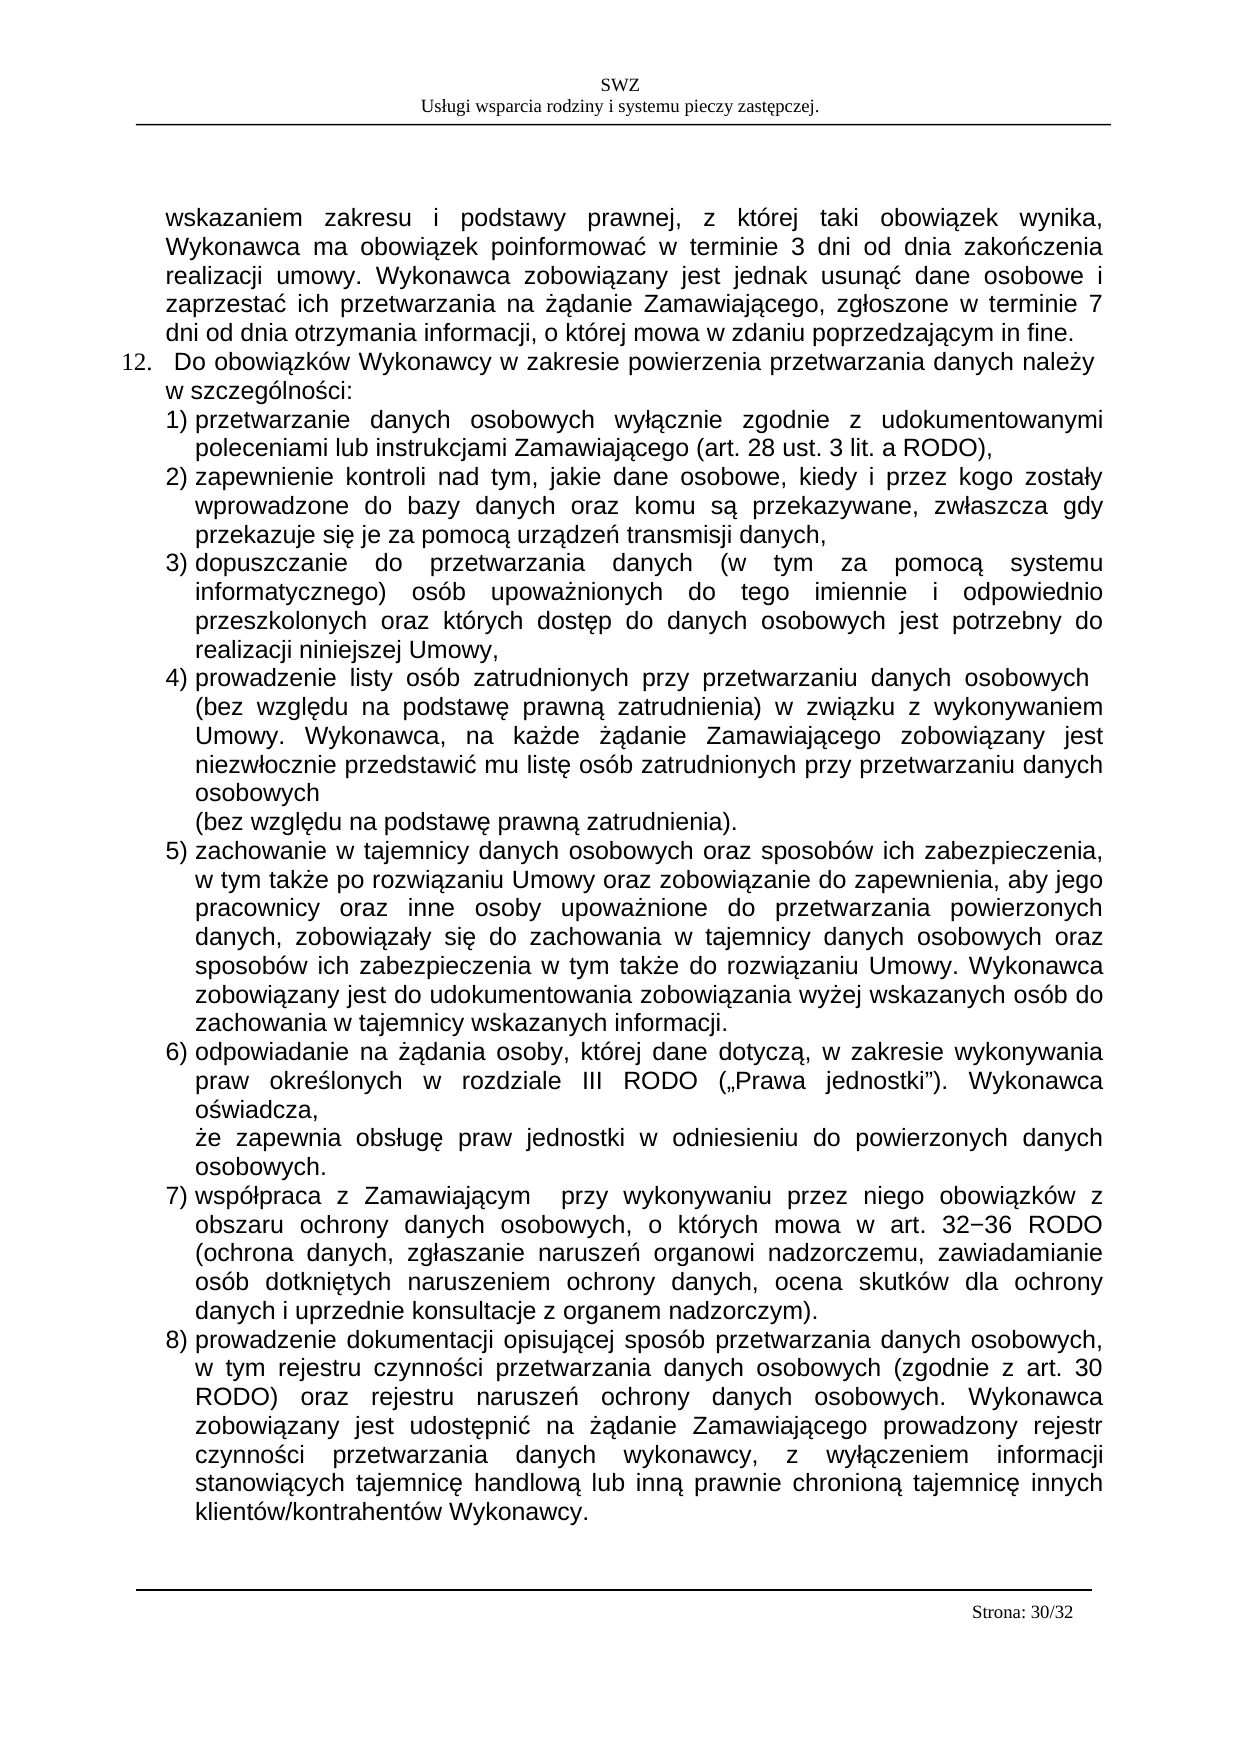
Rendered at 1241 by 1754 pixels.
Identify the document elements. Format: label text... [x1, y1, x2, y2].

text 4) prowadzenie listy osób zatrudnionych przy przetwarzaniu danych osobowych (bez względu na podstawę prawną zatrudnienia) w związku z wykonywaniem Umowy. Wykonawca, na każde żądanie Zamawiającego zobowiązany jest niezwłocznie przedstawić mu listę osób zatrudnionych przy przetwarzaniu danych osobowych (bez względu na podstawę prawną zatrudnienia). [165, 663, 1104, 836]
text 7) współpraca z Zamawiającym przy wykonywaniu przez niego obowiązków z obszaru ochrony danych osobowych, o których mowa w art. 32−36 RODO (ochrona danych, zgłaszanie naruszeń organowi nadzorczemu, zawiadamianie osób dotkniętych naruszeniem ochrony danych, ocena skutków dla ochrony danych i uprzednie konsultacje z organem nadzorczym). [165, 1181, 1104, 1324]
text 6) odpowiadanie na żądania osoby, której dane dotyczą, w zakresie wykonywania praw określonych w rozdziale III RODO („Prawa jednostki”). Wykonawca oświadcza, że zapewnia obsługę praw jednostki w odniesieniu do powierzonych danych osobowych. [165, 1037, 1104, 1181]
text 3) dopuszczanie do przetwarzania danych (w tym za pomocą systemu informatycznego) osób upoważnionych do tego imiennie i odpowiednio przeszkolonych oraz których dostęp do danych osobowych jest potrzebny do realizacji niniejszej Umowy, [165, 548, 1104, 663]
text 8) prowadzenie dokumentacji opisującej sposób przetwarzania danych osobowych, w tym rejestru czynności przetwarzania danych osobowych (zgodnie z art. 30 RODO) oraz rejestru naruszeń ochrony danych osobowych. Wykonawca zobowiązany jest udostępnić na żądanie Zamawiającego prowadzony rejestr czynności przetwarzania danych wykonawcy, z wyłączeniem informacji stanowiących tajemnicę handlową lub inną prawnie chronioną tajemnicę innych klientów/kontrahentów Wykonawcy. [165, 1324, 1104, 1526]
text 5) zachowanie w tajemnicy danych osobowych oraz sposobów ich zabezpieczenia, w tym także po rozwiązaniu Umowy oraz zobowiązanie do zapewnienia, aby jego pracownicy oraz inne osoby upoważnione do przetwarzania powierzonych danych, zobowiązały się do zachowania w tajemnicy danych osobowych oraz sposobów ich zabezpieczenia w tym także do rozwiązaniu Umowy. Wykonawca zobowiązany jest do udokumentowania zobowiązania wyżej wskazanych osób do zachowania w tajemnicy wskazanych informacji. [165, 836, 1104, 1037]
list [121, 203, 1104, 347]
list Do obowiązków Wykonawcy w zakresie powierzenia przetwarzania danych należy w szczególności: [121, 347, 1104, 404]
text 2) zapewnienie kontroli nad tym, jakie dane osobowe, kiedy i przez kogo zostały wprowadzone do bazy danych oraz komu są przekazywane, zwłaszcza gdy przekazuje się je za pomocą urządzeń transmisji danych, [165, 462, 1104, 548]
text 1) przetwarzanie danych osobowych wyłącznie zgodnie z udokumentowanymi poleceniami lub instrukcjami Zamawiającego (art. 28 ust. 3 lit. a RODO), [165, 404, 1104, 462]
